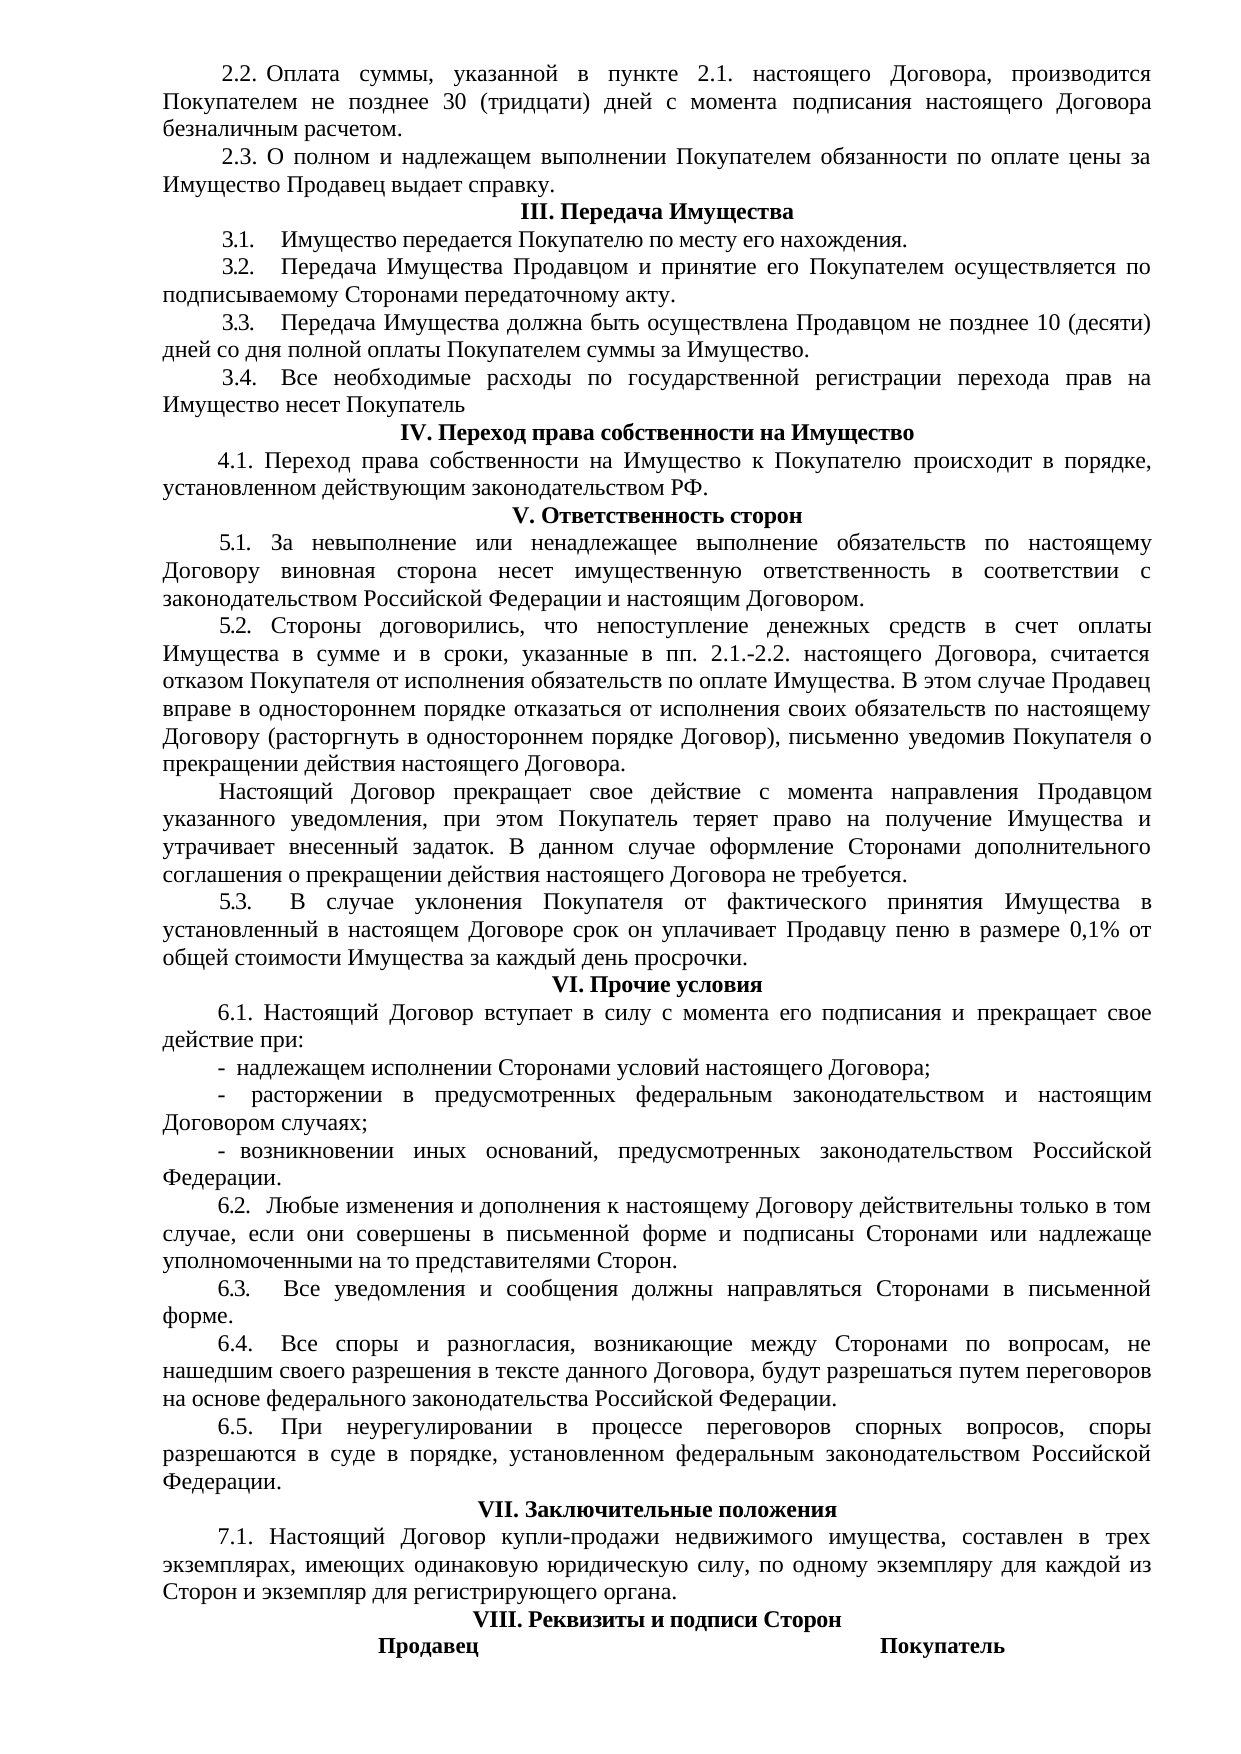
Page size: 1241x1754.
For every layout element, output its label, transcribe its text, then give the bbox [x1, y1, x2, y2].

text 3.2. Передача Имущества Продавцом и принятие его Покупателем осуществляется по подписываемому Сторонами передаточному акту. [162, 252, 1152, 308]
list расторжении в предусмотренных федеральным законодательством и настоящим Договором случаях; [162, 1081, 1152, 1136]
text VII. Заключительные положения [162, 1494, 1152, 1522]
text V. Ответственность сторон [162, 501, 1152, 528]
text IV. Переход права собственности на Имущество [162, 418, 1152, 446]
table_header Покупатель [694, 1633, 1191, 1667]
list Все споры и разногласия, возникающие между Сторонами по вопросам, не нашедшим своего разрешения в тексте данного Договора, будут разрешаться путем переговоров на основе федерального законодательства Российской Федерации. [162, 1329, 1152, 1412]
list Все уведомления и сообщения должны направляться Сторонами в письменной форме. [162, 1274, 1152, 1329]
text 5.3. В случае уклонения Покупателя от фактического принятия Имущества в установленный в настоящем Договоре срок он уплачивает Продавцу пеню в размере 0,1% от общей стоимости Имущества за каждый день просрочки. [162, 887, 1152, 970]
text 6.2. Любые изменения и дополнения к настоящему Договору действительны только в том случае, если они совершены в письменной форме и подписаны Сторонами или надлежаще уполномоченными на то представителями Сторон. [162, 1191, 1152, 1274]
list При неурегулировании в процессе переговоров спорных вопросов, споры разрешаются в суде в порядке, установленном федеральным законодательством Российской Федерации. [162, 1412, 1152, 1494]
text 3.1. Имущество передается Покупателю по месту его нахождения. [162, 225, 1152, 252]
text 6.1. Настоящий Договор вступает в силу с момента его подписания и прекращает свое действие при: [162, 998, 1152, 1053]
text VI. Прочие условия [162, 970, 1152, 998]
text 2.2. Оплата суммы, указанной в пункте 2.1. настоящего Договора, производится Покупателем не позднее 30 (тридцати) дней с момента подписания настоящего Договора безналичным расчетом. [162, 59, 1152, 142]
text 4.1. Переход права собственности на Имущество к Покупателю происходит в порядке, установленном действующим законодательством РФ. [162, 446, 1152, 501]
list Стороны договорились, что непоступление денежных средств в счет оплаты Имущества в сумме и в сроки, указанные в пп. 2.1.-2.2. настоящего Договора, считается отказом Покупателя от исполнения обязательств по оплате Имущества. В этом случае Продавец вправе в одностороннем порядке отказаться от исполнения своих обязательств по настоящему Договору (расторгнуть в одностороннем порядке Договор), письменно уведомив Покупателя о прекращении действия настоящего Договора. [162, 611, 1152, 777]
text 7.1. Настоящий Договор купли-продажи недвижимого имущества, составлен в трех экземплярах, имеющих одинаковую юридическую силу, по одному экземпляру для каждой из Сторон и экземпляр для регистрирующего органа. [162, 1522, 1152, 1605]
list Передача Имущества должна быть осуществлена Продавцом не позднее 10 (десяти) дней со дня полной оплаты Покупателем суммы за Имущество. [162, 308, 1152, 363]
table_header Продавец [163, 1633, 694, 1667]
text VIII. Реквизиты и подписи Сторон [162, 1605, 1152, 1633]
list За невыполнение или ненадлежащее выполнение обязательств по настоящему Договору виновная сторона несет имущественную ответственность в соответствии с законодательством Российской Федерации и настоящим Договором. [162, 528, 1152, 611]
text 2.3. О полном и надлежащем выполнении Покупателем обязанности по оплате цены за Имущество Продавец выдает справку. [162, 142, 1152, 197]
text Настоящий Договор прекращает свое действие с момента направления Продавцом указанного уведомления, при этом Покупатель теряет право на получение Имущества и утрачивает внесенный задаток. В данном случае оформление Сторонами дополнительного соглашения о прекращении действия настоящего Договора не требуется. [162, 777, 1152, 887]
text III. Передача Имущества [162, 197, 1152, 225]
list Все необходимые расходы по государственной регистрации перехода прав на Имущество несет Покупатель [162, 363, 1152, 418]
list возникновении иных оснований, предусмотренных законодательством Российской Федерации. [162, 1136, 1152, 1191]
text - надлежащем исполнении Сторонами условий настоящего Договора; [162, 1053, 1152, 1081]
